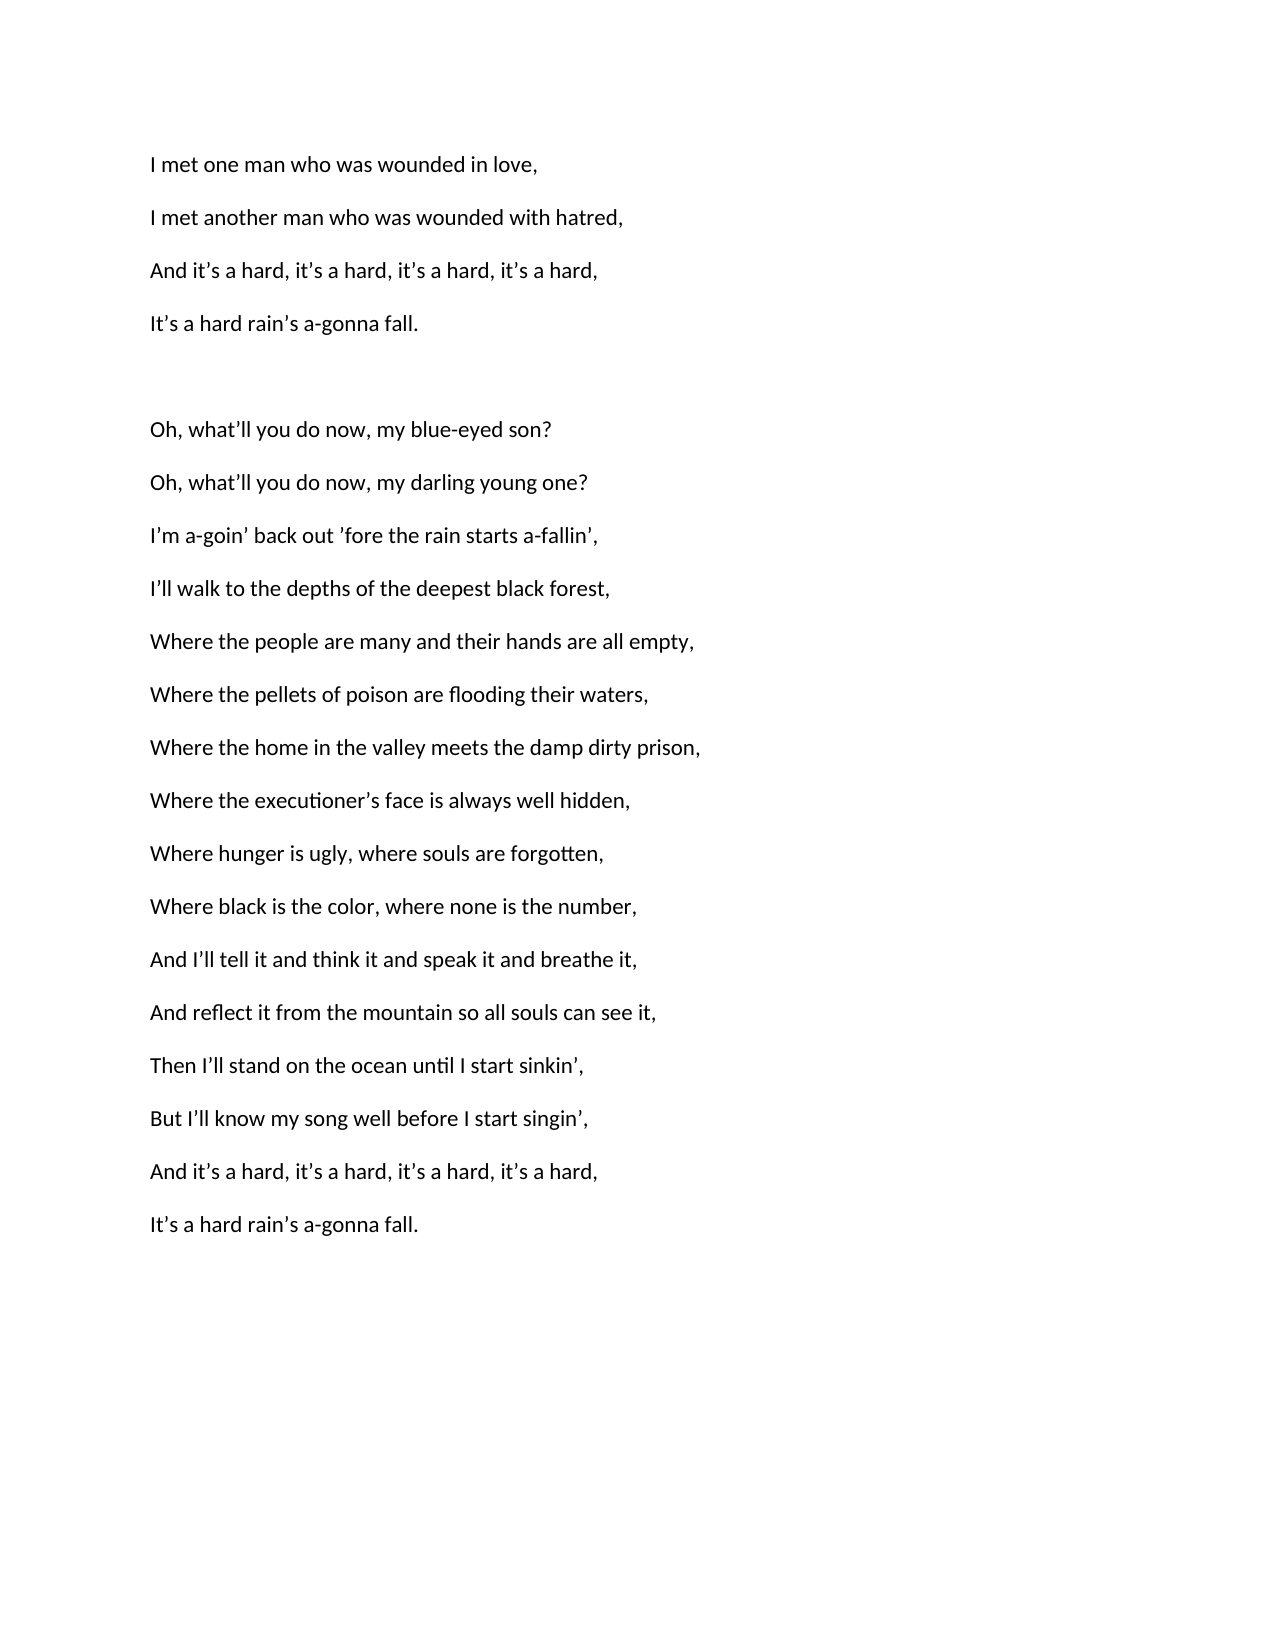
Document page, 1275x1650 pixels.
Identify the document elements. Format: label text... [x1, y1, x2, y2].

text I met another man who was wounded with hatred, [150, 203, 1125, 231]
text Oh, what’ll you do now, my darling young one? [150, 468, 1125, 496]
text Where hunger is ugly, where souls are forgotten, [150, 839, 1125, 867]
text It’s a hard rain’s a-gonna fall. [150, 1210, 1125, 1238]
text And reflect it from the mountain so all souls can see it, [150, 998, 1125, 1026]
text Where the pellets of poison are flooding their waters, [150, 680, 1125, 708]
text But I’ll know my song well before I start singin’, [150, 1104, 1125, 1132]
text It’s a hard rain’s a-gonna fall. [150, 309, 1125, 337]
text I’ll walk to the depths of the deepest black forest, [150, 574, 1125, 602]
text Oh, what’ll you do now, my blue-eyed son? [150, 415, 1125, 443]
text Where the people are many and their hands are all empty, [150, 627, 1125, 655]
text I met one man who was wounded in love, [150, 150, 1125, 178]
text And it’s a hard, it’s a hard, it’s a hard, it’s a hard, [150, 256, 1125, 284]
text Where the home in the valley meets the damp dirty prison, [150, 733, 1125, 761]
text Where the executioner’s face is always well hidden, [150, 786, 1125, 814]
text Then I’ll stand on the ocean until I start sinkin’, [150, 1051, 1125, 1079]
text Where black is the color, where none is the number, [150, 892, 1125, 920]
text And it’s a hard, it’s a hard, it’s a hard, it’s a hard, [150, 1157, 1125, 1185]
text I’m a-goin’ back out ’fore the rain starts a-fallin’, [150, 521, 1125, 549]
text And I’ll tell it and think it and speak it and breathe it, [150, 945, 1125, 973]
